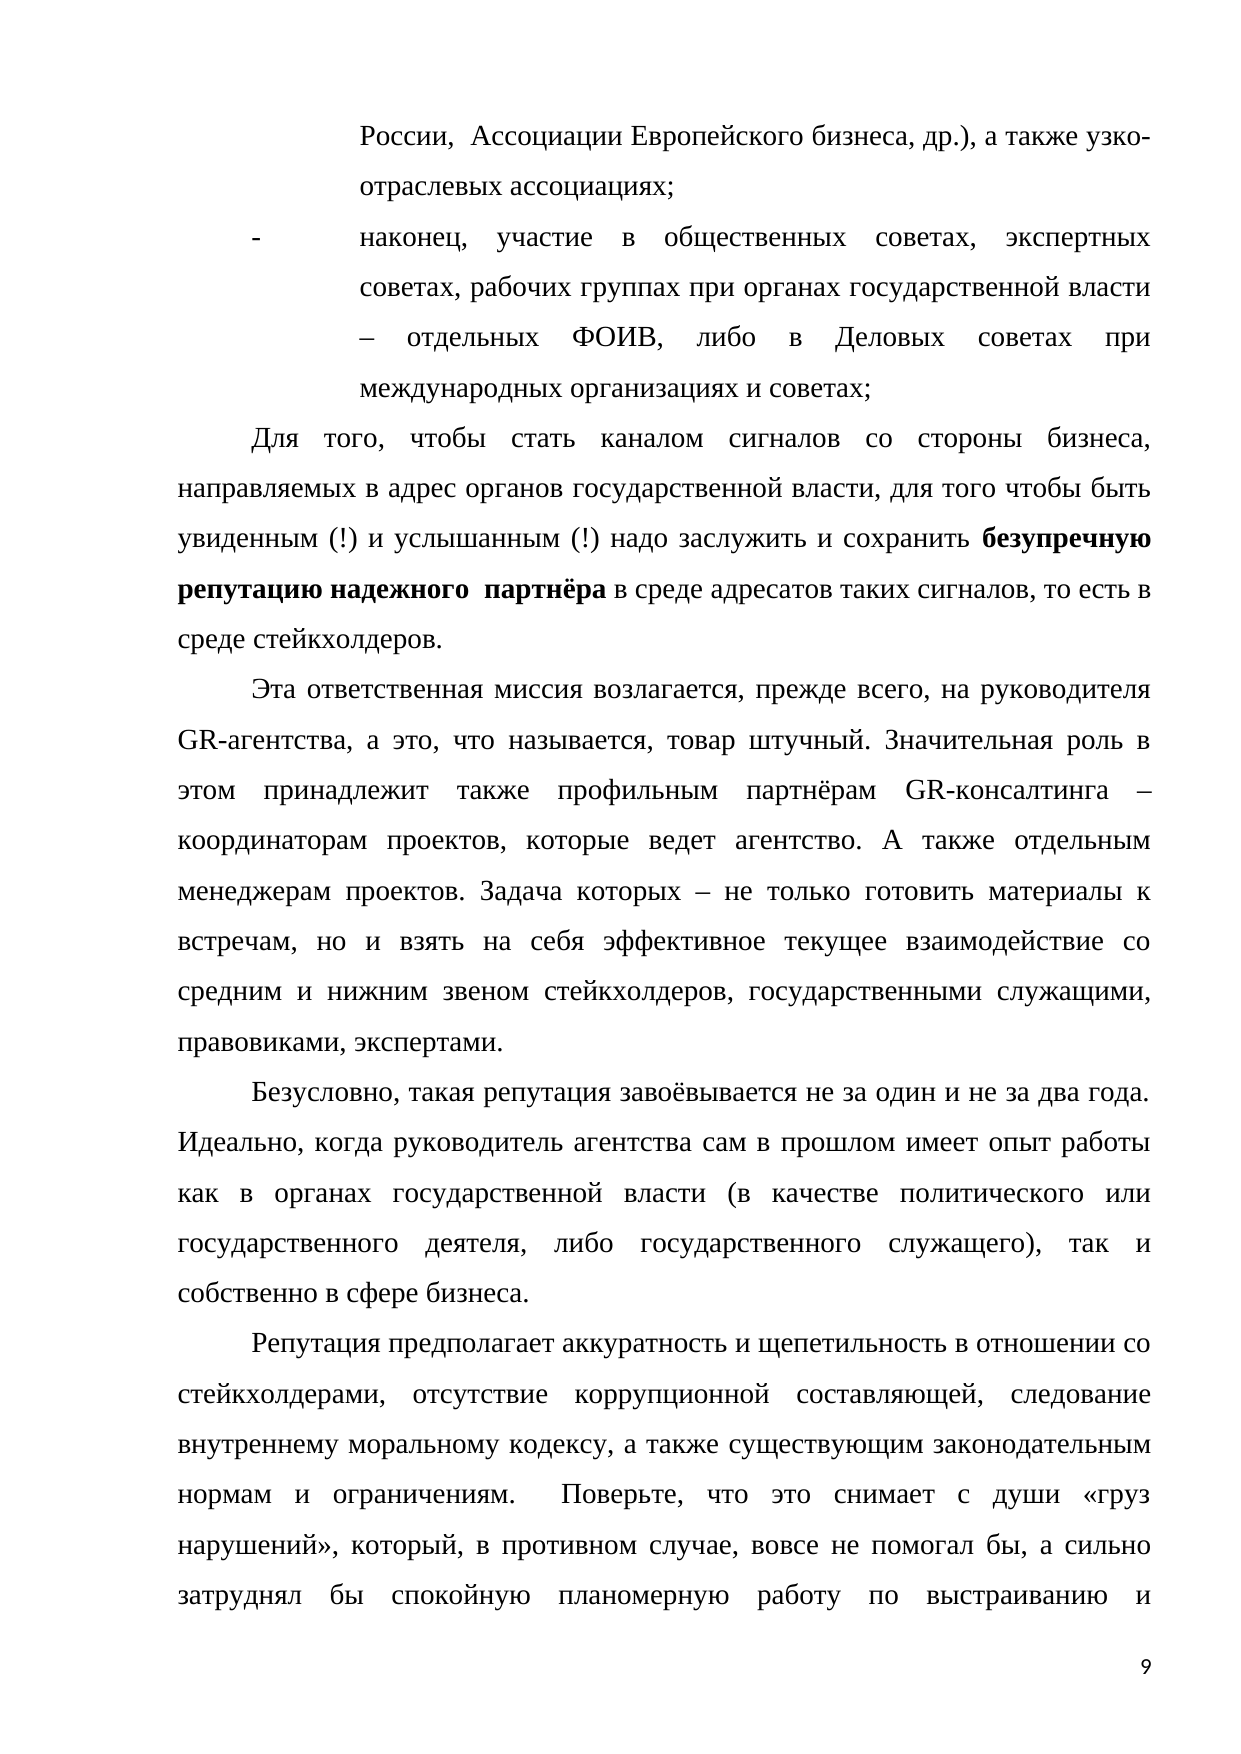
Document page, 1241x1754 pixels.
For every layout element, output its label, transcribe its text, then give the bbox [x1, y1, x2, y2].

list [251, 118, 1152, 202]
text Безусловно, такая репутация завоёвывается не за один и не за два года. Идеально, когда руководитель агентства сам в прошлом имеет опыт работы как в органах государственной власти (в качестве политического или государственного деятеля, либо государственного служащего), так и собственно в сфере бизнеса. [177, 1074, 1152, 1309]
text Эта ответственная миссия возлагается, прежде всего, на руководителя GR-агентства, а это, что называется, товар штучный. Значительная роль в этом принадлежит также профильным партнёрам GR-консалтинга – координаторам проектов, которые ведет агентство. А также отдельным менеджерам проектов. Задача которых – не только готовить материалы к встречам, но и взять на себя эффективное текущее взаимодействие со средним и нижним звеном стейкхолдеров, государственными служащими, правовиками, экспертами. [177, 672, 1152, 1057]
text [177, 1326, 1152, 1611]
list наконец, участие в общественных советах, экспертных советах, рабочих группах при органах государственной власти – отдельных ФОИВ, либо в Деловых советах при международных организациях и советах; [251, 219, 1152, 403]
text Для того, чтобы стать каналом сигналов со стороны бизнеса, направляемых в адрес органов государственной власти, для того чтобы быть увиденным (!) и услышанным (!) надо заслужить и сохранить безупречную репутацию надежного партнёра в среде адресатов таких сигналов, то есть в среде стейкхолдеров. [177, 420, 1152, 655]
